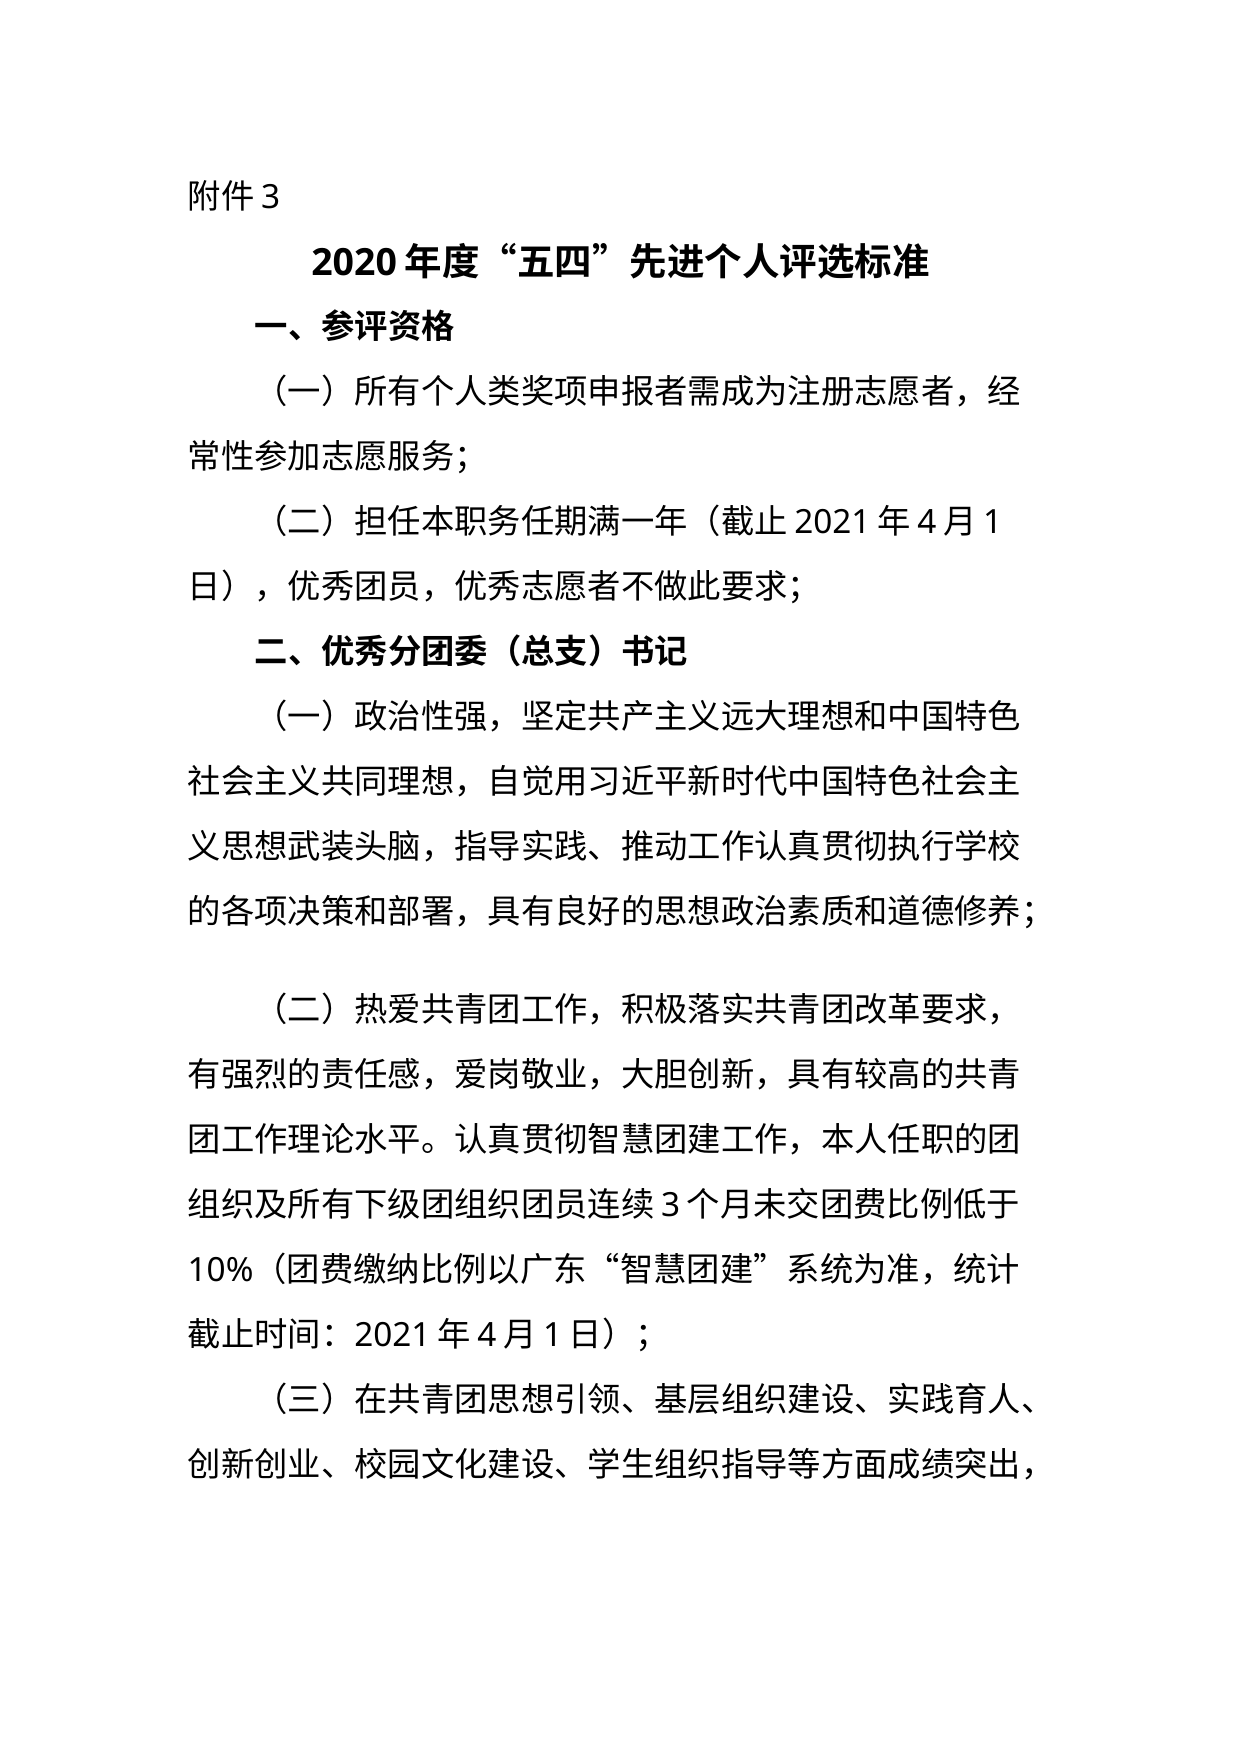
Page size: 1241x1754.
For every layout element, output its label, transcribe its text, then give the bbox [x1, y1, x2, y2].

text 附件3 [187, 162, 1053, 227]
text 二、优秀分团委（总支）书记 [187, 617, 1053, 682]
text （二）担任本职务任期满一年（截止2021年4月1日），优秀团员，优秀志愿者不做此要求； [187, 487, 1053, 617]
text 2020年度“五四”先进个人评选标准 [187, 227, 1053, 292]
text 一、参评资格 [187, 292, 1053, 357]
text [187, 1364, 1053, 1494]
text （二）热爱共青团工作，积极落实共青团改革要求，有强烈的责任感，爱岗敬业，大胆创新，具有较高的共青团工作理论水平。认真贯彻智慧团建工作，本人任职的团组织及所有下级团组织团员连续3个月未交团费比例低于10%（团费缴纳比例以广东“智慧团建”系统为准，统计截止时间：2021年4月1日）； [187, 974, 1053, 1364]
text （一）所有个人类奖项申报者需成为注册志愿者，经常性参加志愿服务； [187, 357, 1053, 487]
text （一）政治性强，坚定共产主义远大理想和中国特色社会主义共同理想，自觉用习近平新时代中国特色社会主义思想武装头脑，指导实践、推动工作认真贯彻执行学校的各项决策和部署，具有良好的思想政治素质和道德修养； [187, 682, 1053, 974]
